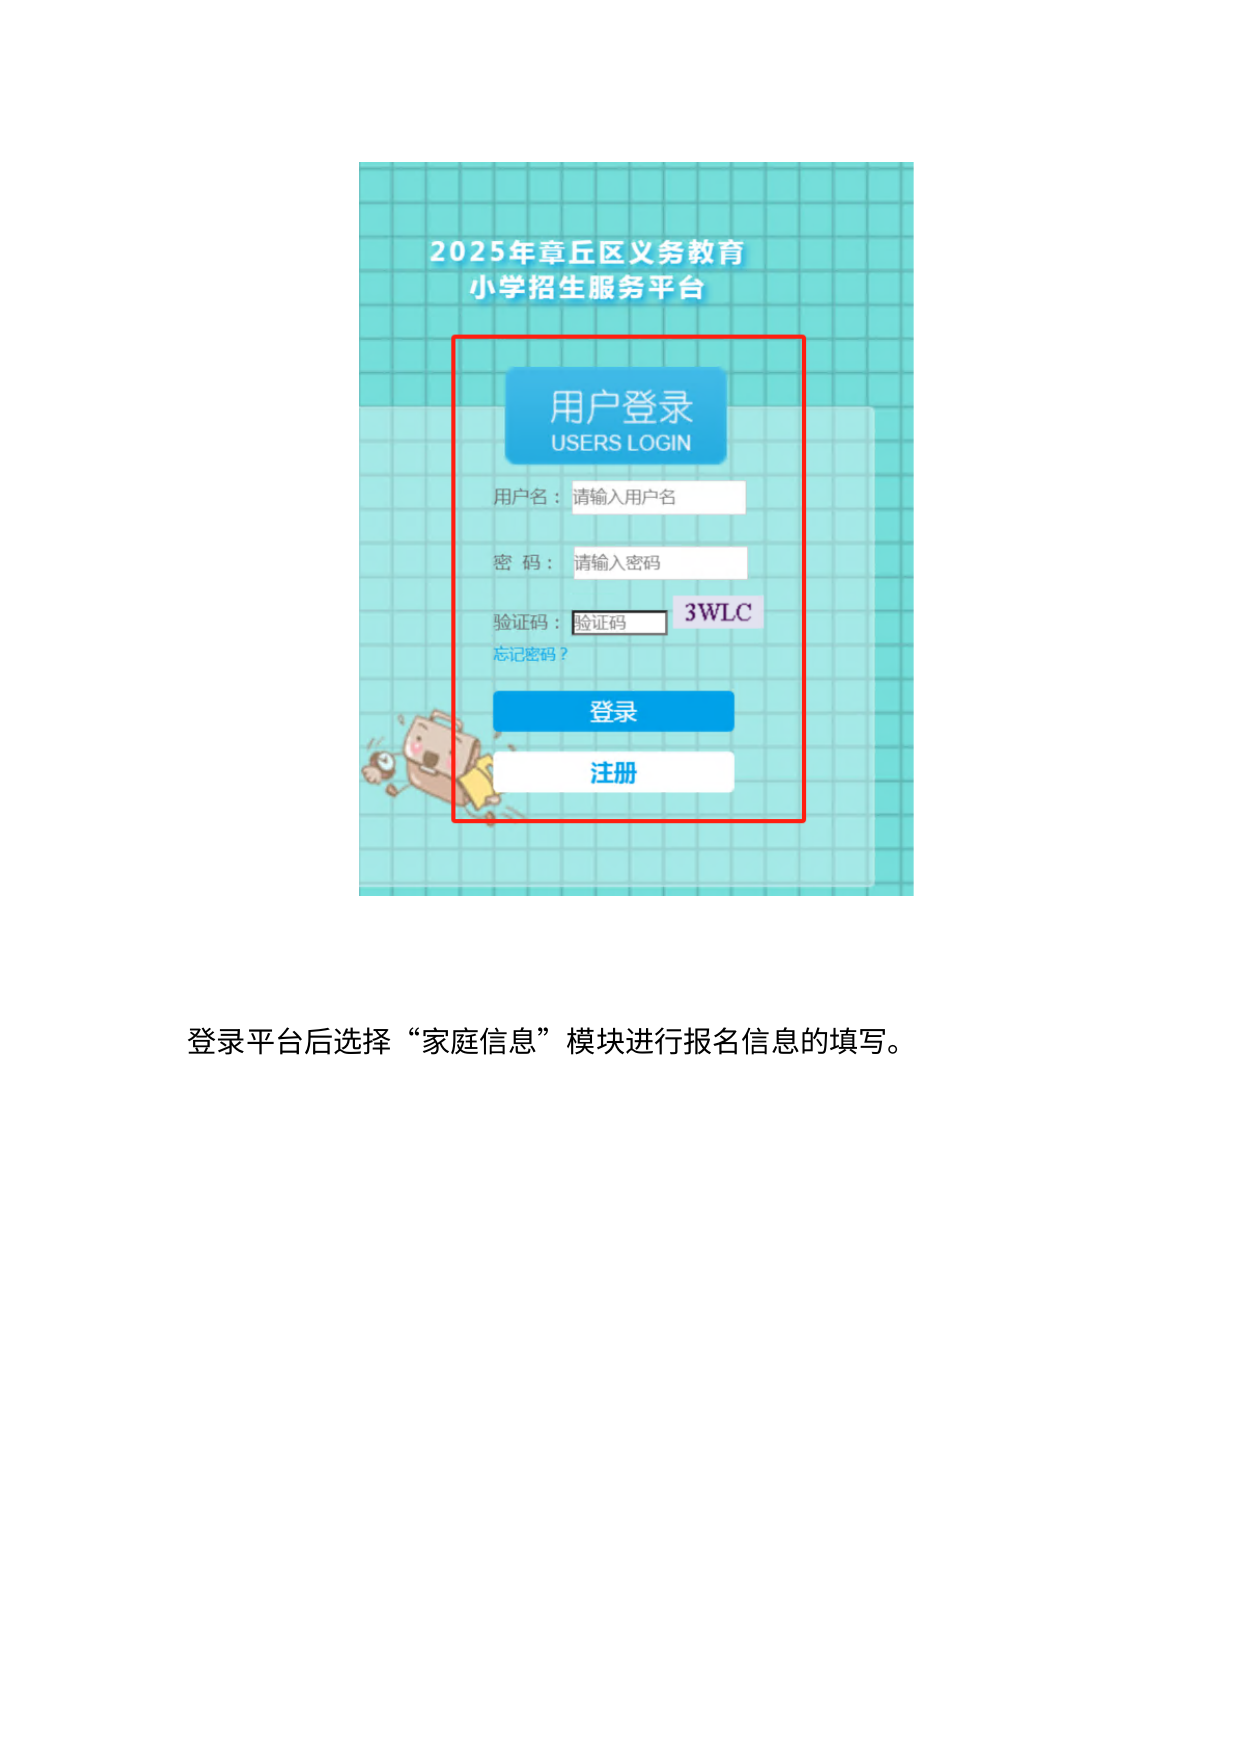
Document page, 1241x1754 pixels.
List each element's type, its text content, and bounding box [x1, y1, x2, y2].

picture [359, 162, 914, 896]
text 登录平台后选择“家庭信息”模块进行报名信息的填写。 [187, 1007, 1085, 1072]
